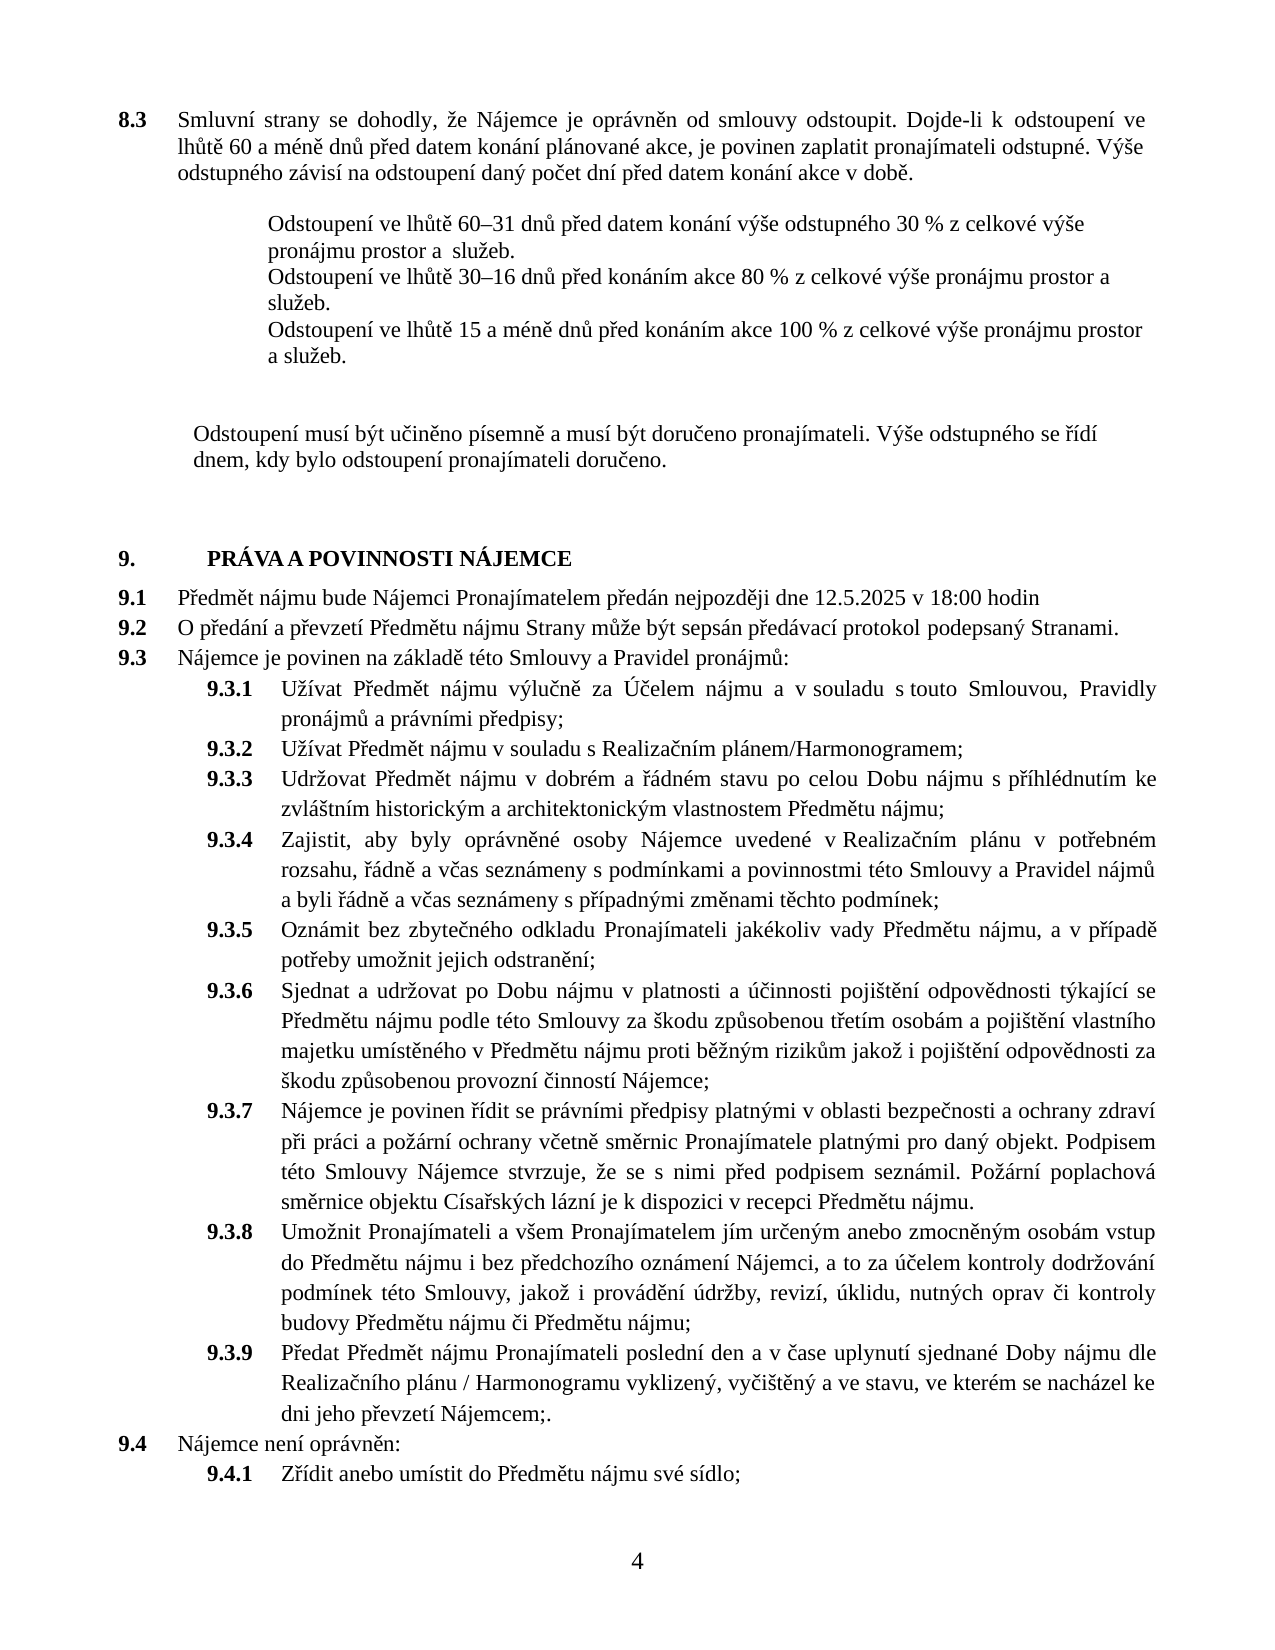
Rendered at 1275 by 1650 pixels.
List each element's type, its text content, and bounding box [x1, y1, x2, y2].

list Předat Předmět nájmu Pronajímateli poslední den a v čase uplynutí sjednané Doby nájmu dle Realizačního plánu / Harmonogramu vyklizený, vyčištěný a ve stavu, ve kterém se nacházel ke dni jeho převzetí Nájemcem;. [207, 1339, 1157, 1426]
subtitle Zřídit anebo umístit do Předmětu nájmu své sídlo; [207, 1460, 1157, 1486]
subtitle Oznámit bez zbytečného odkladu Pronajímateli jakékoliv vady Předmětu nájmu, a v případě potřeby umožnit jejich odstranění; [207, 916, 1157, 973]
subtitle Nájemce je povinen řídit se právními předpisy platnými v oblasti bezpečnosti a ochrany zdraví při práci a požární ochrany včetně směrnic Pronajímatele platnými pro daný objekt. Podpisem této Smlouvy Nájemce stvrzuje, že se s nimi před podpisem seznámil. Požární poplachová směrnice objektu Císařských lázní je k dispozici v recepci Předmětu nájmu. [207, 1097, 1157, 1214]
subtitle Nájemce není oprávněn: [118, 1430, 1157, 1456]
list Smluvní strany se dohodly, že Nájemce je oprávněn od smlouvy odstoupit. Dojde-li k odstoupení ve lhůtě 60 a méně dnů před datem konání plánované akce, je povinen zaplatit pronajímateli odstupné. Výše odstupného závisí na odstoupení daný počet dní před datem konání akce v době. [118, 106, 1145, 185]
subtitle PRÁVA A povinnosti Nájemce [118, 545, 1157, 571]
subtitle Předmět nájmu bude Nájemci Pronajímatelem předán nejpozději dne 12.5.2025 v 18:00 hodin [118, 584, 1157, 610]
text Odstoupení ve lhůtě 15 a méně dnů před konáním akce 100 % z celkové výše pronájmu prostor a služeb. [268, 316, 1157, 368]
subtitle Umožnit Pronajímateli a všem Pronajímatelem jím určeným anebo zmocněným osobám vstup do Předmětu nájmu i bez předchozího oznámení Nájemci, a to za účelem kontroly dodržování podmínek této Smlouvy, jakož i provádění údržby, revizí, úklidu, nutných oprav či kontroly budovy Předmětu nájmu či Předmětu nájmu; [207, 1218, 1157, 1335]
subtitle Nájemce je povinen na základě této Smlouvy a Pravidel pronájmů: [118, 644, 1157, 671]
subtitle Užívat Předmět nájmu výlučně za Účelem nájmu a v souladu s touto Smlouvou, Pravidly pronájmů a právními předpisy; [207, 674, 1157, 731]
subtitle Užívat Předmět nájmu v souladu s Realizačním plánem/Harmonogramem; [207, 735, 1157, 761]
subtitle O předání a převzetí Předmětu nájmu Strany může být sepsán předávací protokol podepsaný Stranami. [118, 614, 1157, 641]
text Odstoupení ve lhůtě 60–31 dnů před datem konání výše odstupného 30 % z celkové výše pronájmu prostor a služeb. [268, 210, 1146, 263]
subtitle Udržovat Předmět nájmu v dobrém a řádném stavu po celou Dobu nájmu s příhlédnutím ke zvláštním historickým a architektonickým vlastnostem Předmětu nájmu; [207, 765, 1157, 822]
text Odstoupení musí být učiněno písemně a musí být doručeno pronajímateli. Výše odstupného se řídí dnem, kdy bylo odstoupení pronajímateli doručeno. [193, 420, 1135, 473]
subtitle Sjednat a udržovat po Dobu nájmu v platnosti a účinnosti pojištění odpovědnosti týkající se Předmětu nájmu podle této Smlouvy za škodu způsobenou třetím osobám a pojištění vlastního majetku umístěného v Předmětu nájmu proti běžným rizikům jakož i pojištění odpovědnosti za škodu způsobenou provozní činností Nájemce; [207, 977, 1157, 1094]
list Zajistit, aby byly oprávněné osoby Nájemce uvedené v Realizačním plánu v potřebném rozsahu, řádně a včas seznámeny s podmínkami a povinnostmi této Smlouvy a Pravidel nájmů a byli řádně a včas seznámeny s případnými změnami těchto podmínek; [207, 826, 1157, 912]
text Odstoupení ve lhůtě 30–16 dnů před konáním akce 80 % z celkové výše pronájmu prostor a služeb. [268, 263, 1157, 316]
